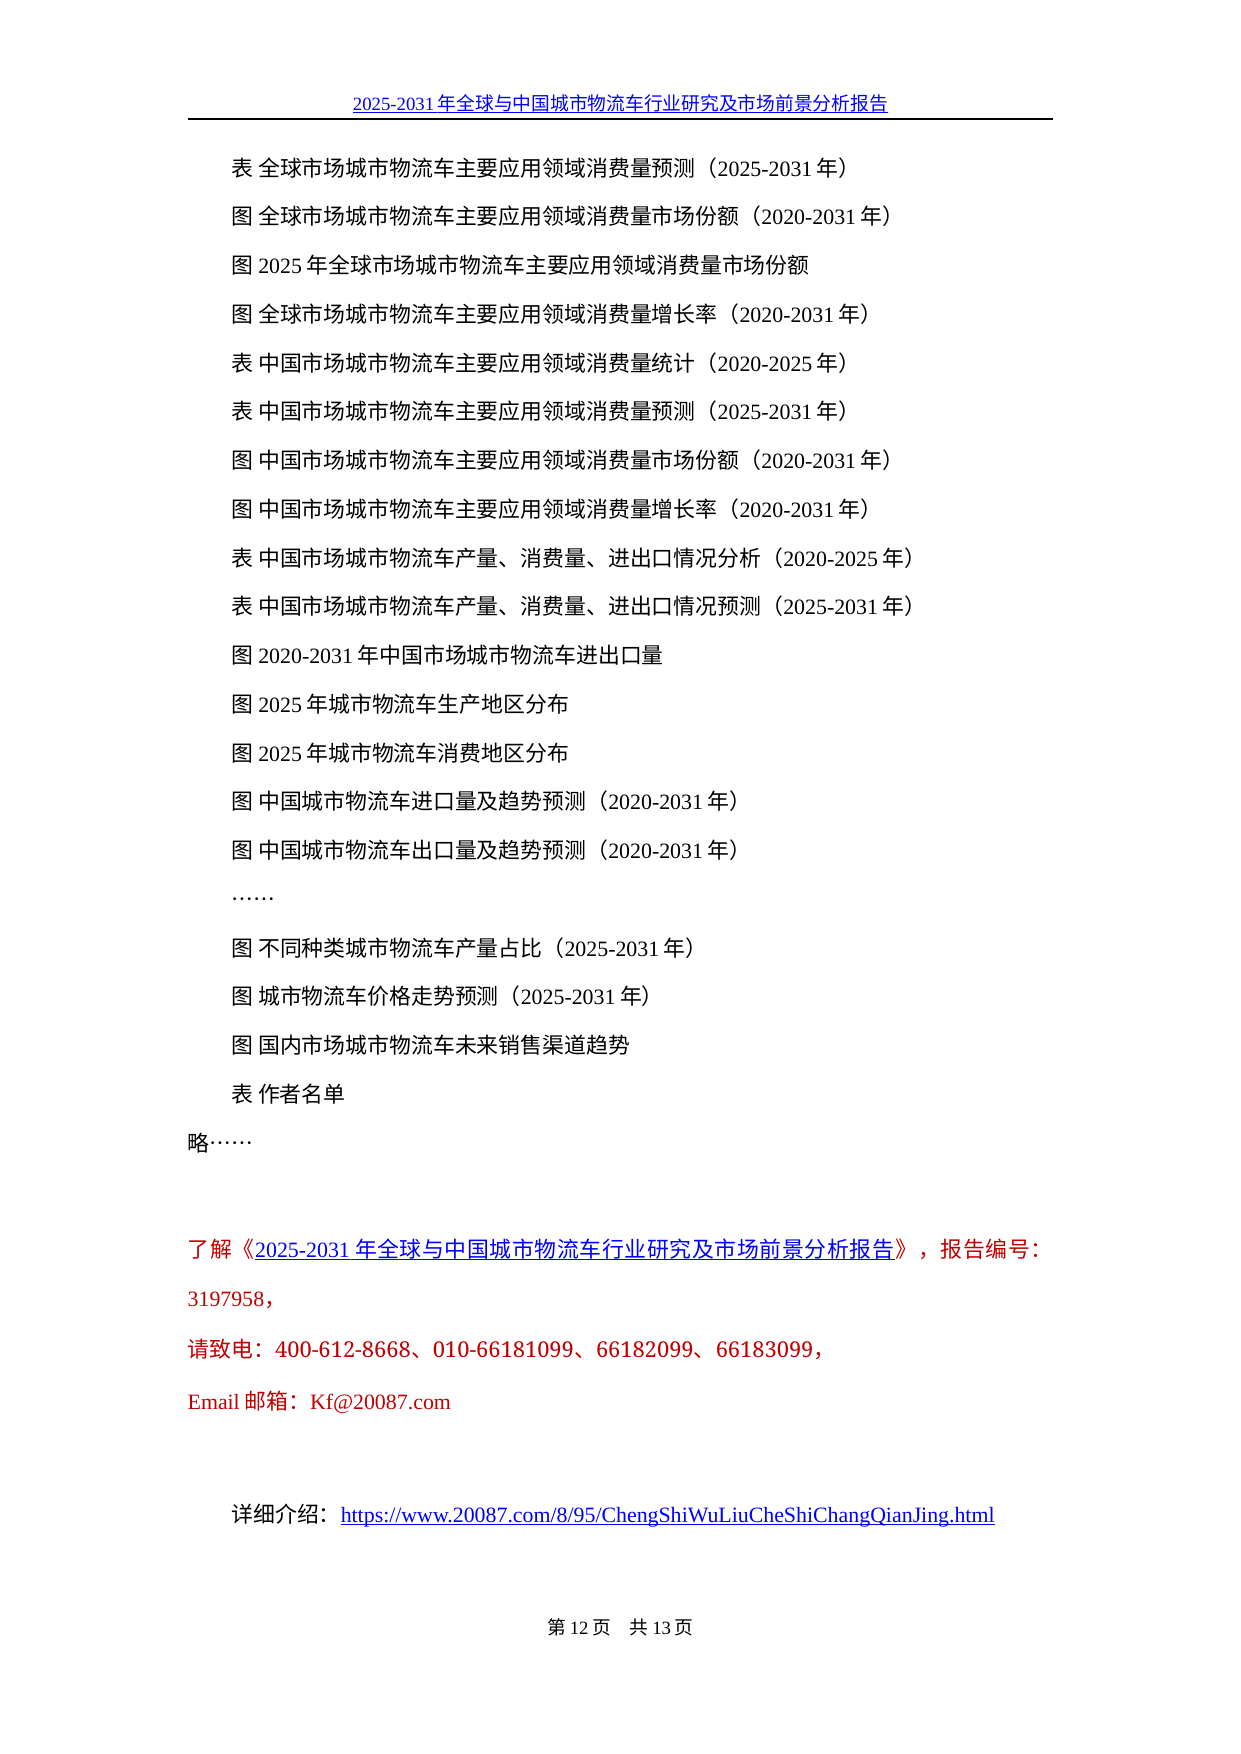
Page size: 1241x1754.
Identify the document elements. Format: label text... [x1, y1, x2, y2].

text 请致电：400-612-8668、010-66181099、66182099、66183099， [187, 1332, 1053, 1364]
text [187, 150, 1053, 1158]
text 了解《2025-2031年全球与中国城市物流车行业研究及市场前景分析报告》，报告编号：3197958， [187, 1232, 1053, 1313]
text 详细介绍：https://www.20087.com/8/95/ChengShiWuLiuCheShiChangQianJing.html [187, 1496, 1053, 1529]
text Email邮箱：Kf@20087.com [187, 1383, 1053, 1416]
